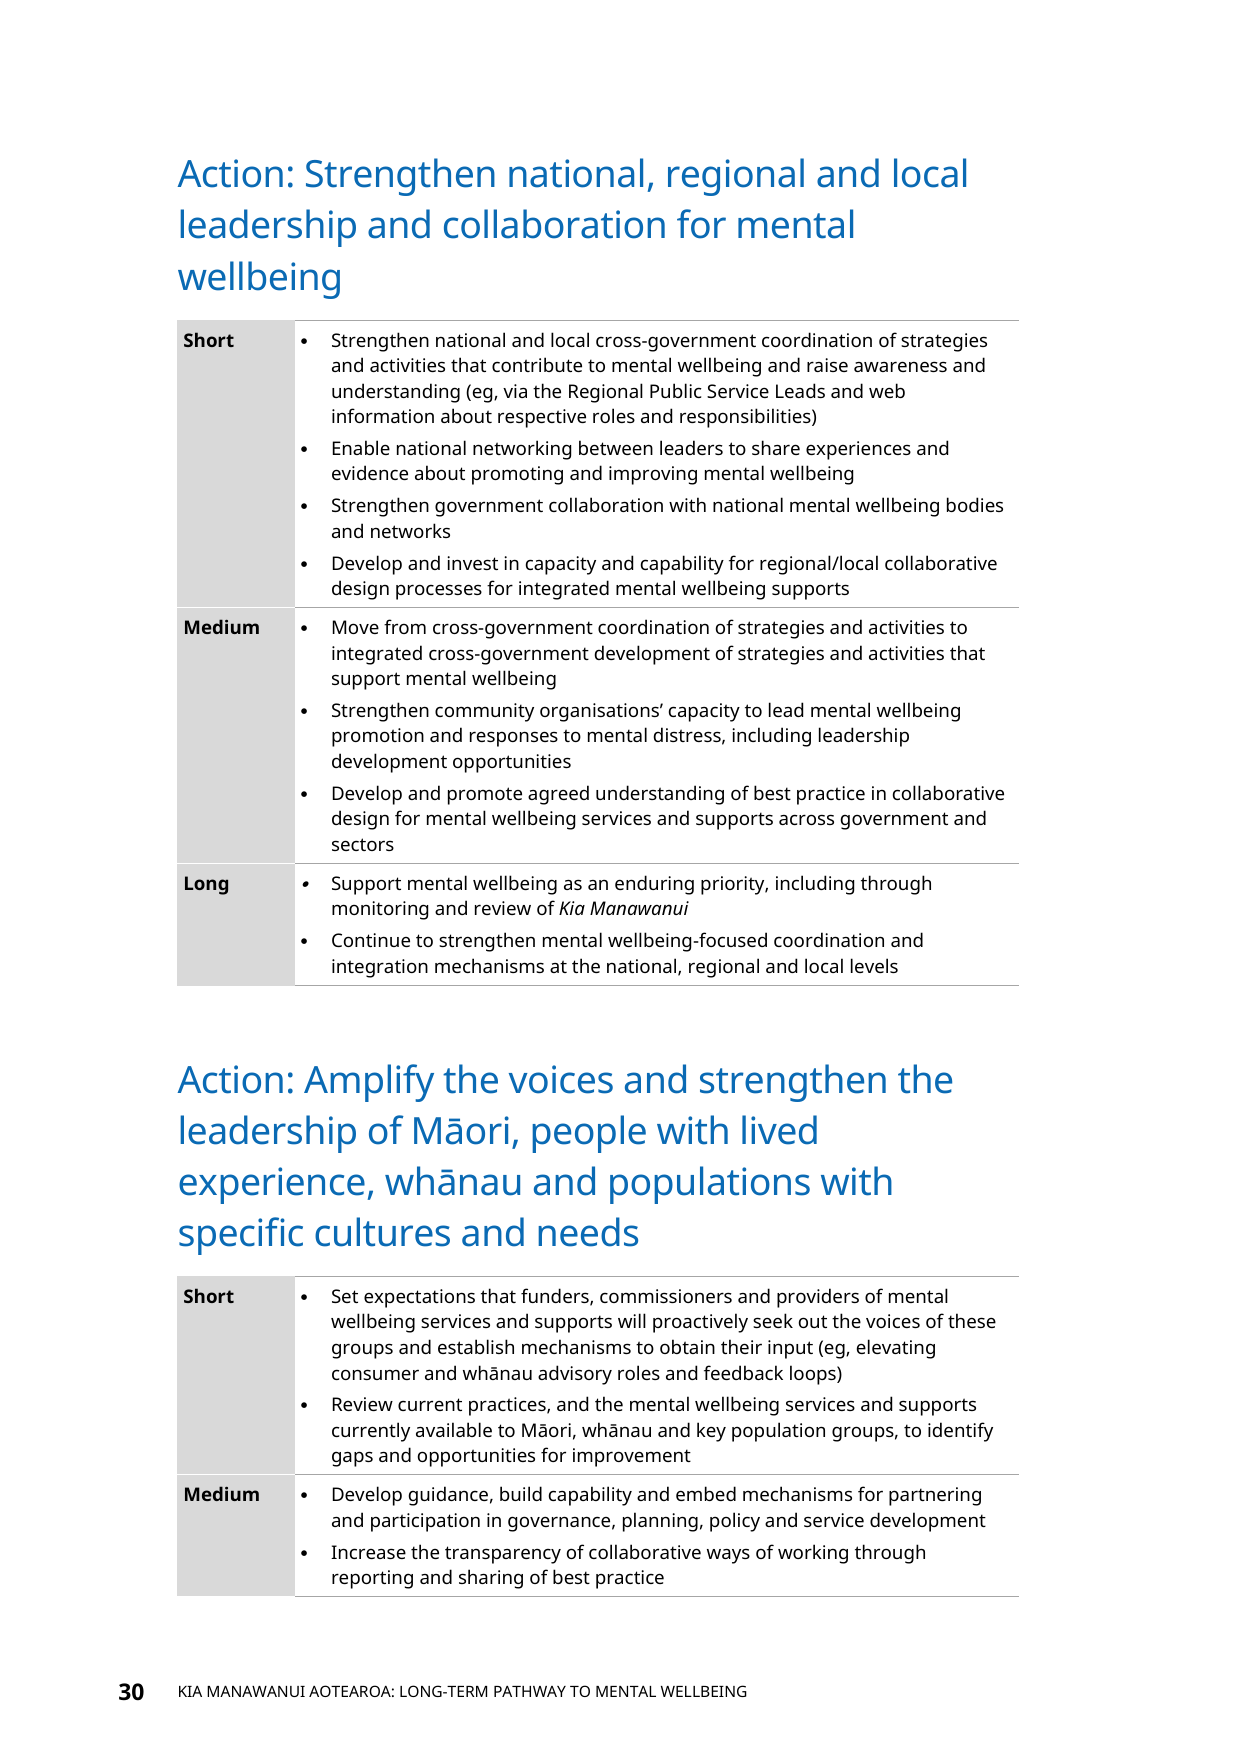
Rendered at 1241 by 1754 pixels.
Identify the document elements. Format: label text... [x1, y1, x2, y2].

subtitle Action: Amplify the voices and strengthen the leadership of Māori, people with lived experience, whānau and populations with specific cultures and needs [177, 1053, 1019, 1257]
table_header Short [177, 321, 295, 607]
table_header Set expectations that funders, commissioners and providers of mental wellbeing services and supports will proactively seek out the voices of these groups and establish mechanisms to obtain their input (eg, elevating consumer and whānau advisory roles and feedback loops) Review current practices, and the mental wellbeing services and supports currently available to Māori, whānau and key population groups, to identify gaps and opportunities for improvement [295, 1277, 1019, 1474]
table_cell Move from cross-government coordination of strategies and activities to integrated cross-government development of strategies and activities that support mental wellbeing Strengthen community organisations’ capacity to lead mental wellbeing promotion and responses to mental distress, including leadership development opportunities Develop and promote agreed understanding of best practice in collaborative design for mental wellbeing services and supports across government and sectors [295, 608, 1019, 863]
table_cell Support mental wellbeing as an enduring priority, including through monitoring and review of Kia Manawanui Continue to strengthen mental wellbeing-focused coordination and integration mechanisms at the national, regional and local levels [295, 864, 1019, 985]
subtitle Action: Strengthen national, regional and local leadership and collaboration for mental wellbeing [177, 148, 1019, 301]
table_cell Medium [177, 1475, 295, 1596]
table_cell Medium [177, 608, 295, 863]
table_cell Long [177, 864, 295, 985]
table_cell Develop guidance, build capability and embed mechanisms for partnering and participation in governance, planning, policy and service development Increase the transparency of collaborative ways of working through reporting and sharing of best practice [295, 1475, 1019, 1596]
table_header Strengthen national and local cross-government coordination of strategies and activities that contribute to mental wellbeing and raise awareness and understanding (eg, via the Regional Public Service Leads and web information about respective roles and responsibilities) Enable national networking between leaders to share experiences and evidence about promoting and improving mental wellbeing Strengthen government collaboration with national mental wellbeing bodies and networks Develop and invest in capacity and capability for regional/local collaborative design processes for integrated mental wellbeing supports [295, 321, 1019, 607]
table_header Short [177, 1277, 295, 1474]
